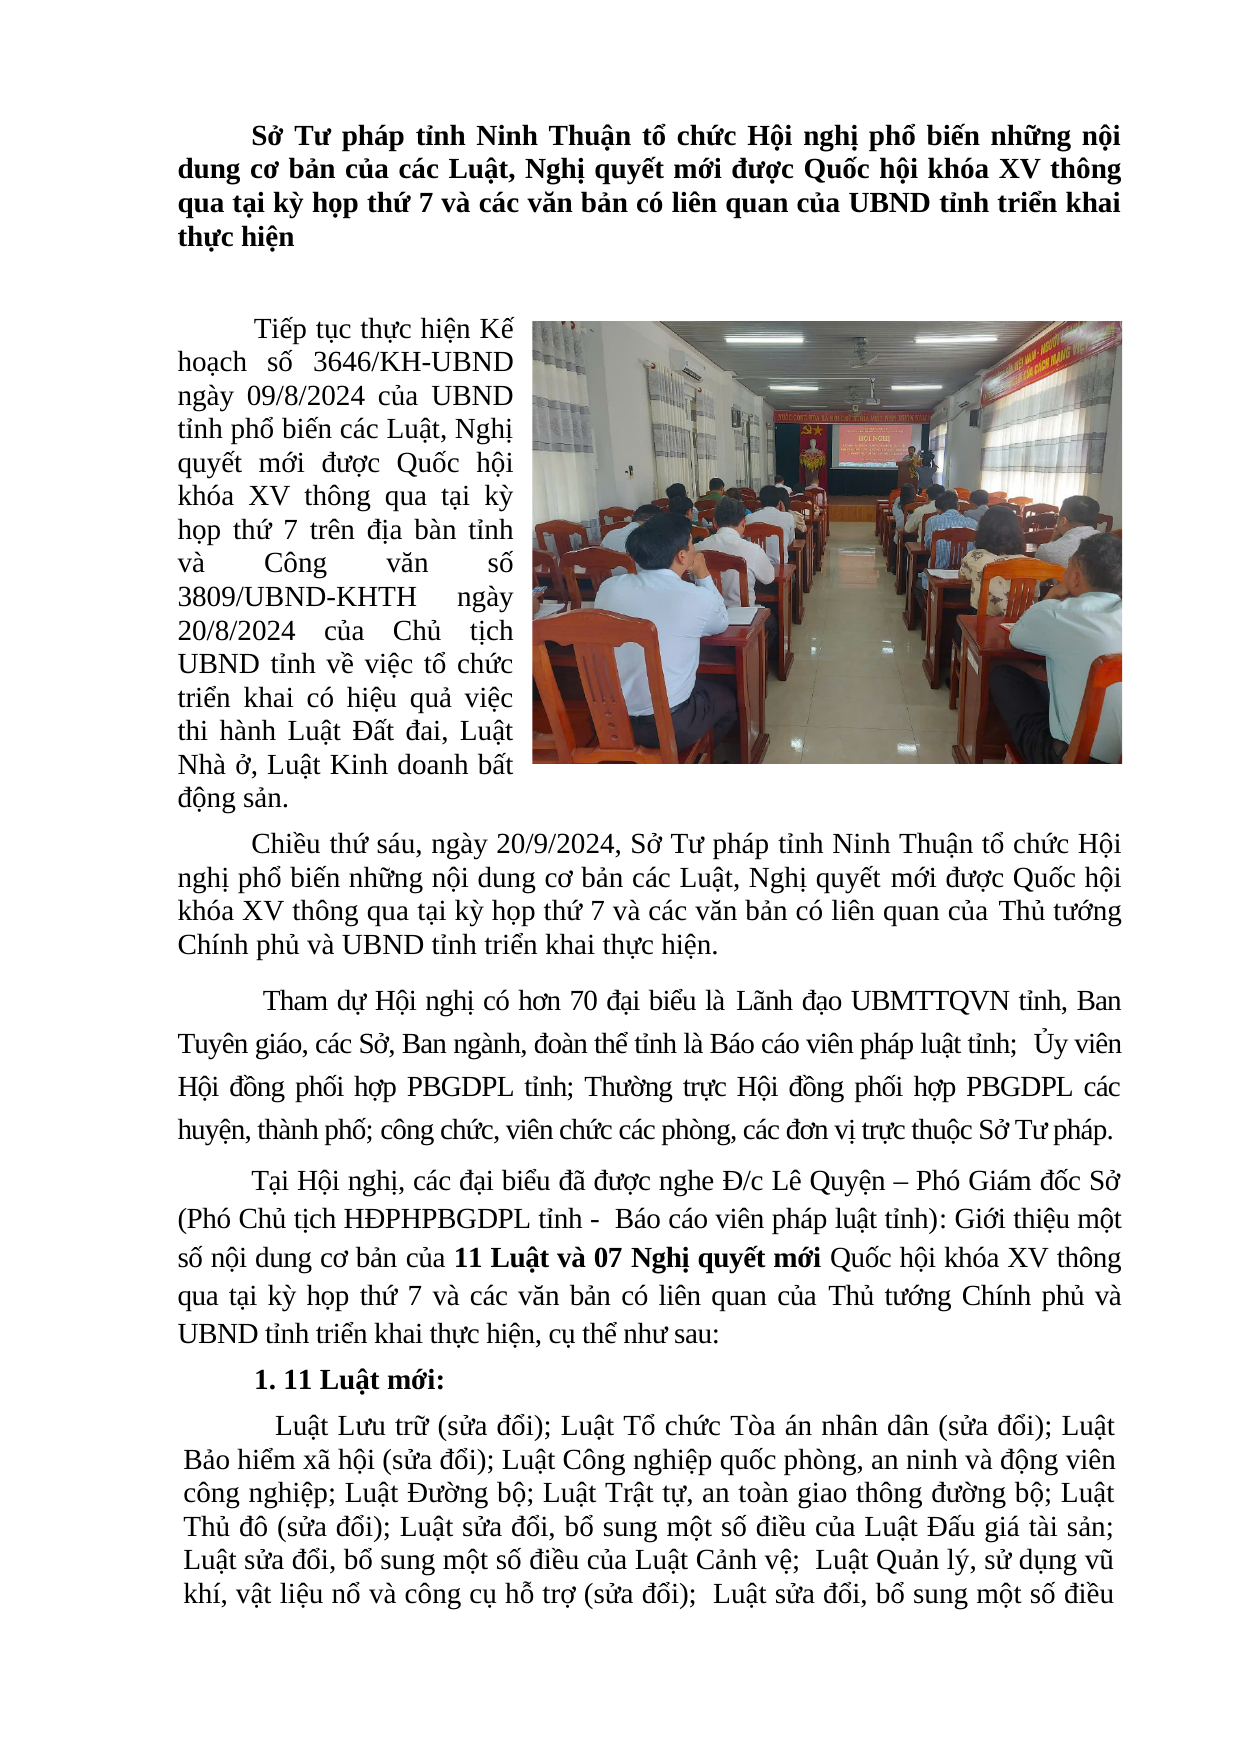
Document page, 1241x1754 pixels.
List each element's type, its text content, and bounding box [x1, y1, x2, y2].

picture [532, 321, 1123, 764]
text Tại Hội nghị, các đại biểu đã được nghe Đ/c Lê Quyện – Phó Giám đốc Sở (Phó Chủ tịch HĐPHPBGDPL tỉnh - Báo cáo viên pháp luật tỉnh): Giới thiệu một số nội dung cơ bản của 11 Luật và 07 Nghị quyết mới Quốc hội khóa XV thông qua tại kỳ họp thứ 7 và các văn bản có liên quan của Thủ tướng Chính phủ và UBND tỉnh triển khai thực hiện, cụ thể như sau: [177, 1158, 1122, 1350]
text Sở Tư pháp tỉnh Ninh Thuận tổ chức Hội nghị phổ biến những nội dung cơ bản của các Luật, Nghị quyết mới được Quốc hội khóa XV thông qua tại kỳ họp thứ 7 và các văn bản có liên quan của UBND tỉnh triển khai thực hiện [177, 118, 1122, 252]
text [183, 1408, 1116, 1609]
text Tham dự Hội nghị có hơn 70 đại biểu là Lãnh đạo UBMTTQVN tỉnh, Ban Tuyên giáo, các Sở, Ban ngành, đoàn thể tỉnh là Báo cáo viên pháp luật tỉnh; Ủy viên Hội đồng phối hợp PBGDPL tỉnh; Thường trực Hội đồng phối hợp PBGDPL các huyện, thành phố; công chức, viên chức các phòng, các đơn vị trực thuộc Sở Tư pháp. [177, 973, 1122, 1146]
text 1. 11 Luật mới: [183, 1362, 1116, 1396]
text Chiều thứ sáu, ngày 20/9/2024, Sở Tư pháp tỉnh Ninh Thuận tổ chức Hội nghị phổ biến những nội dung cơ bản các Luật, Nghị quyết mới được Quốc hội khóa XV thông qua tại kỳ họp thứ 7 và các văn bản có liên quan của Thủ tướng Chính phủ và UBND tỉnh triển khai thực hiện. [177, 826, 1122, 961]
